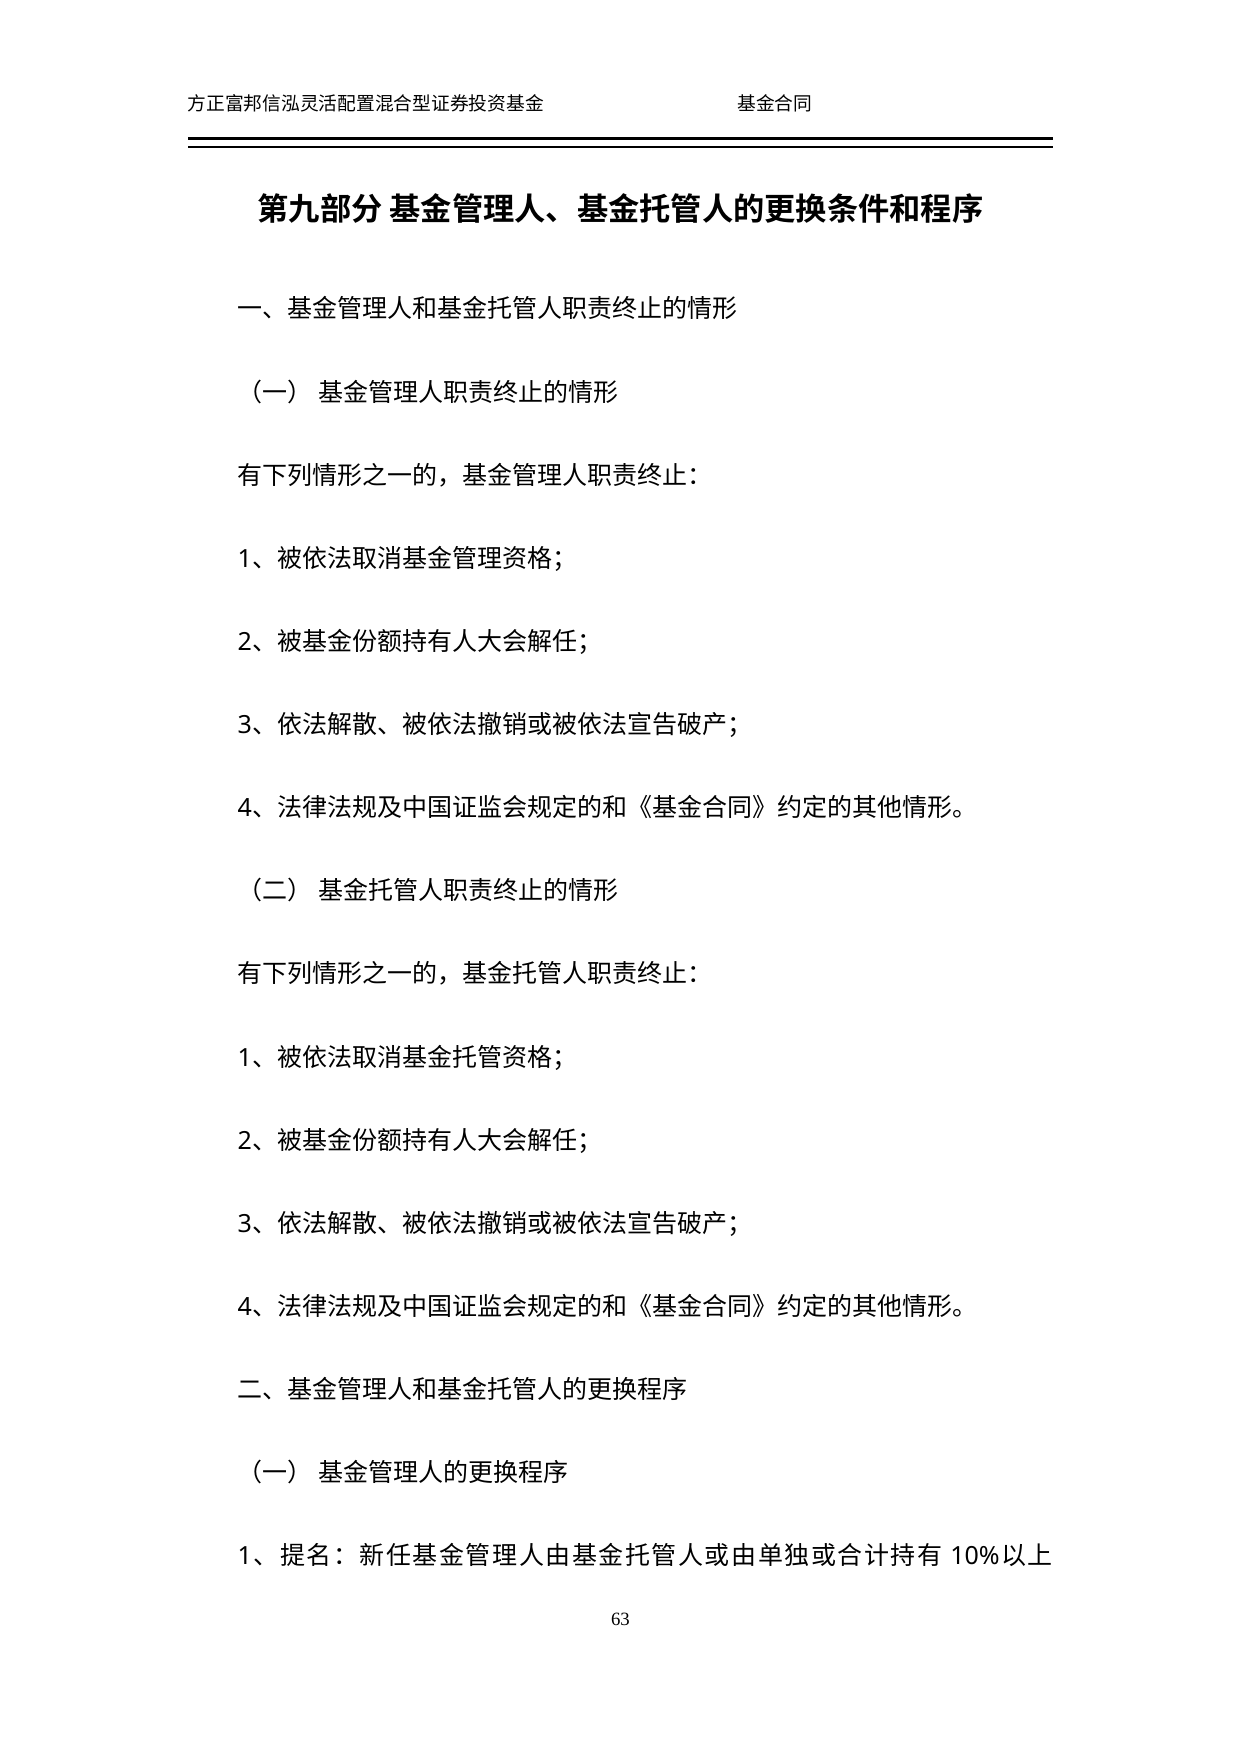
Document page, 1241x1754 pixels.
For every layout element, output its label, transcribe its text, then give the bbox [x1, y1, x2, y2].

text （二） 基金托管人职责终止的情形 [187, 856, 1053, 921]
text 3、依法解散、被依法撤销或被依法宣告破产； [187, 1189, 1053, 1254]
text 一、基金管理人和基金托管人职责终止的情形 [187, 274, 1053, 339]
text （一） 基金管理人的更换程序 [187, 1438, 1053, 1503]
subtitle 第九部分 基金管理人、基金托管人的更换条件和程序 [187, 174, 1053, 239]
text 有下列情形之一的，基金管理人职责终止： [187, 441, 1053, 506]
text 2、被基金份额持有人大会解任； [187, 1106, 1053, 1171]
text 2、被基金份额持有人大会解任； [187, 607, 1053, 672]
text 1、被依法取消基金管理资格； [187, 524, 1053, 589]
text 3、依法解散、被依法撤销或被依法宣告破产； [187, 690, 1053, 755]
text 1、被依法取消基金托管资格； [187, 1023, 1053, 1088]
text 4、法律法规及中国证监会规定的和《基金合同》约定的其他情形。 [187, 1272, 1053, 1337]
text （一） 基金管理人职责终止的情形 [187, 358, 1053, 423]
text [187, 1521, 1053, 1586]
text 二、基金管理人和基金托管人的更换程序 [187, 1355, 1053, 1420]
text 4、法律法规及中国证监会规定的和《基金合同》约定的其他情形。 [187, 773, 1053, 838]
text 有下列情形之一的，基金托管人职责终止： [187, 939, 1053, 1004]
